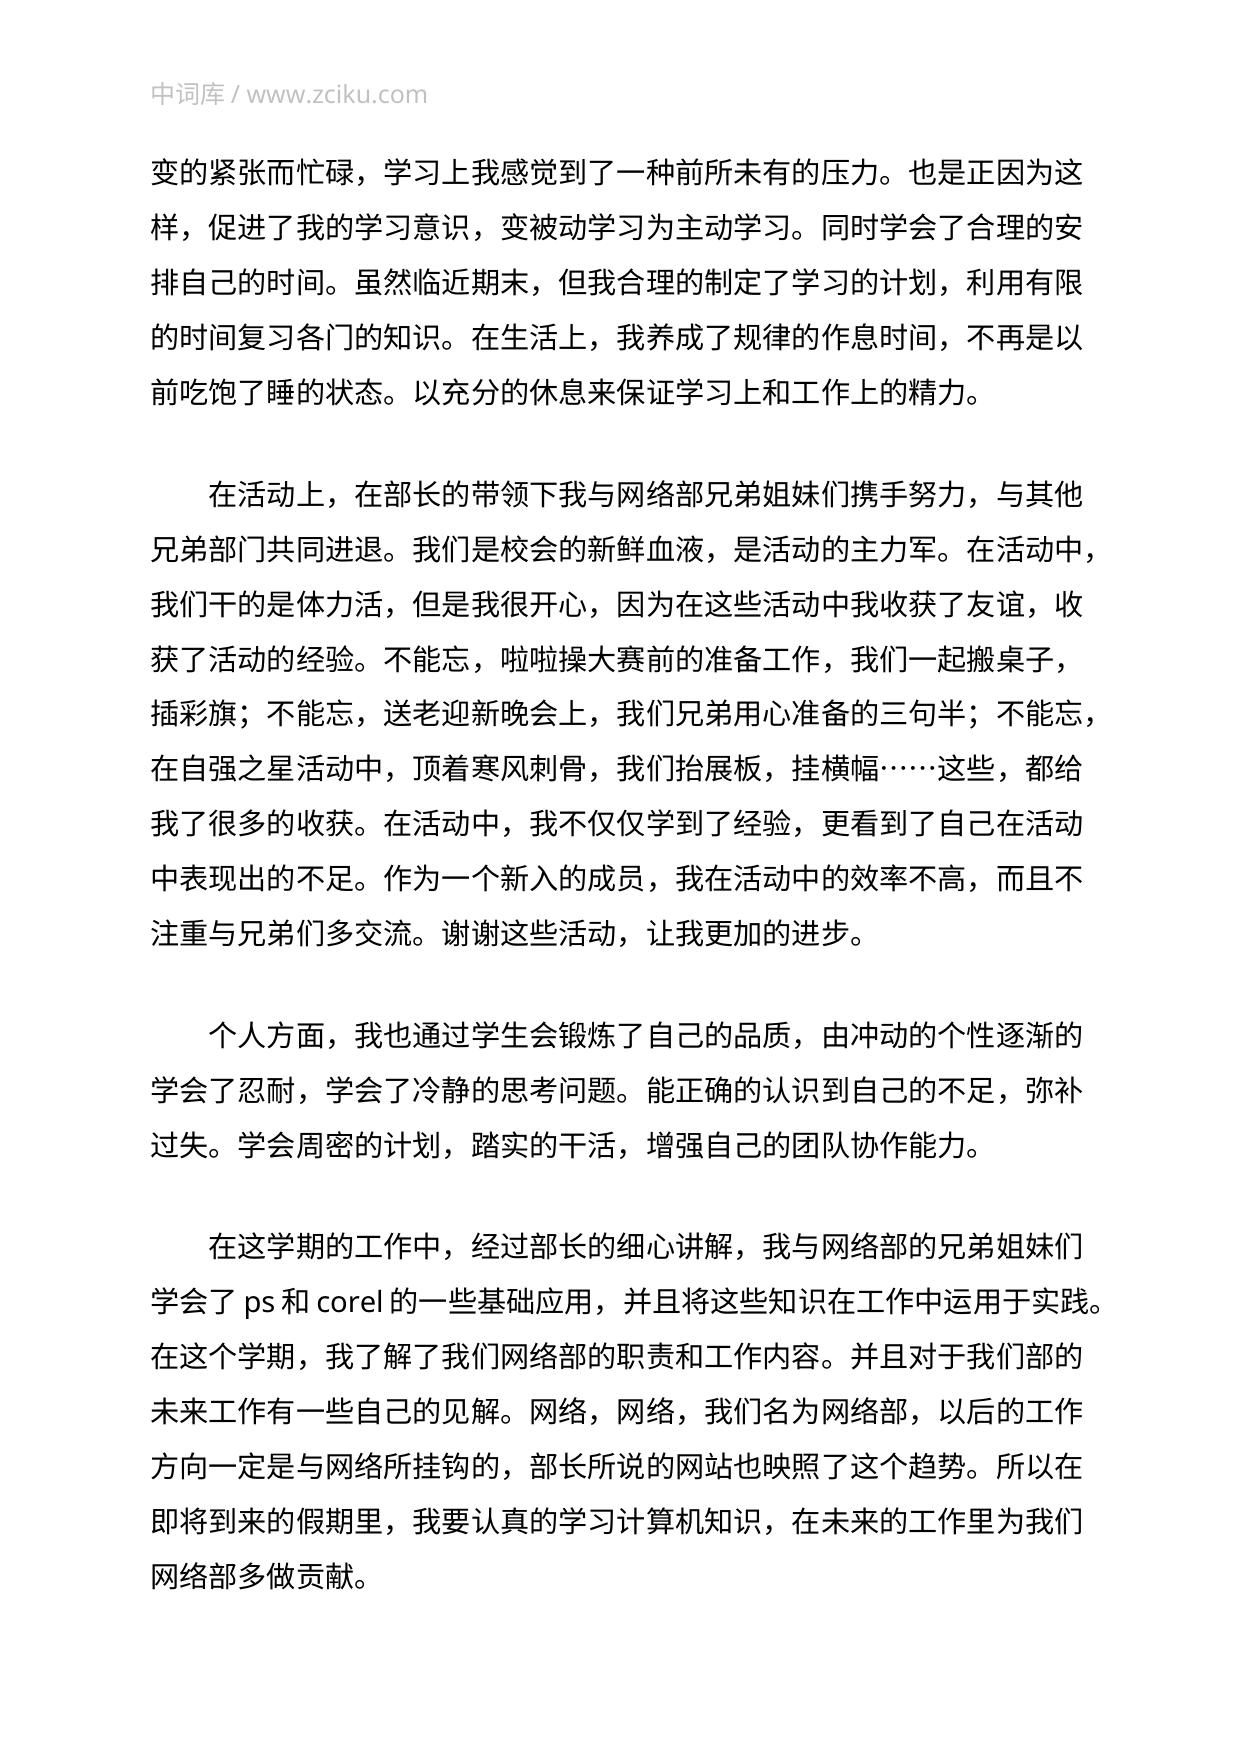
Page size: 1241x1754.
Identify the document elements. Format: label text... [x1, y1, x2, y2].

text 个人方面，我也通过学生会锻炼了自己的品质，由冲动的个性逐渐的学会了忍耐，学会了冷静的思考问题。能正确的认识到自己的不足，弥补过失。学会周密的计划，踏实的干活，增强自己的团队协作能力。 [150, 1012, 1090, 1164]
text 在活动上，在部长的带领下我与网络部兄弟姐妹们携手努力，与其他兄弟部门共同进退。我们是校会的新鲜血液，是活动的主力军。在活动中，我们干的是体力活，但是我很开心，因为在这些活动中我收获了友谊，收获了活动的经验。不能忘，啦啦操大赛前的准备工作，我们一起搬桌子，插彩旗；不能忘，送老迎新晚会上，我们兄弟用心准备的三句半；不能忘，在自强之星活动中，顶着寒风刺骨，我们抬展板，挂横幅……这些，都给我了很多的收获。在活动中，我不仅仅学到了经验，更看到了自己在活动中表现出的不足。作为一个新入的成员，我在活动中的效率不高，而且不注重与兄弟们多交流。谢谢这些活动，让我更加的进步。 [150, 471, 1090, 953]
text 在这学期的工作中，经过部长的细心讲解，我与网络部的兄弟姐妹们学会了ps和corel的一些基础应用，并且将这些知识在工作中运用于实践。在这个学期，我了解了我们网络部的职责和工作内容。并且对于我们部的未来工作有一些自己的见解。网络，网络，我们名为网络部，以后的工作方向一定是与网络所挂钩的，部长所说的网站也映照了这个趋势。所以在即将到来的假期里，我要认真的学习计算机知识，在未来的工作里为我们网络部多做贡献。 [150, 1224, 1090, 1596]
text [150, 150, 1090, 412]
